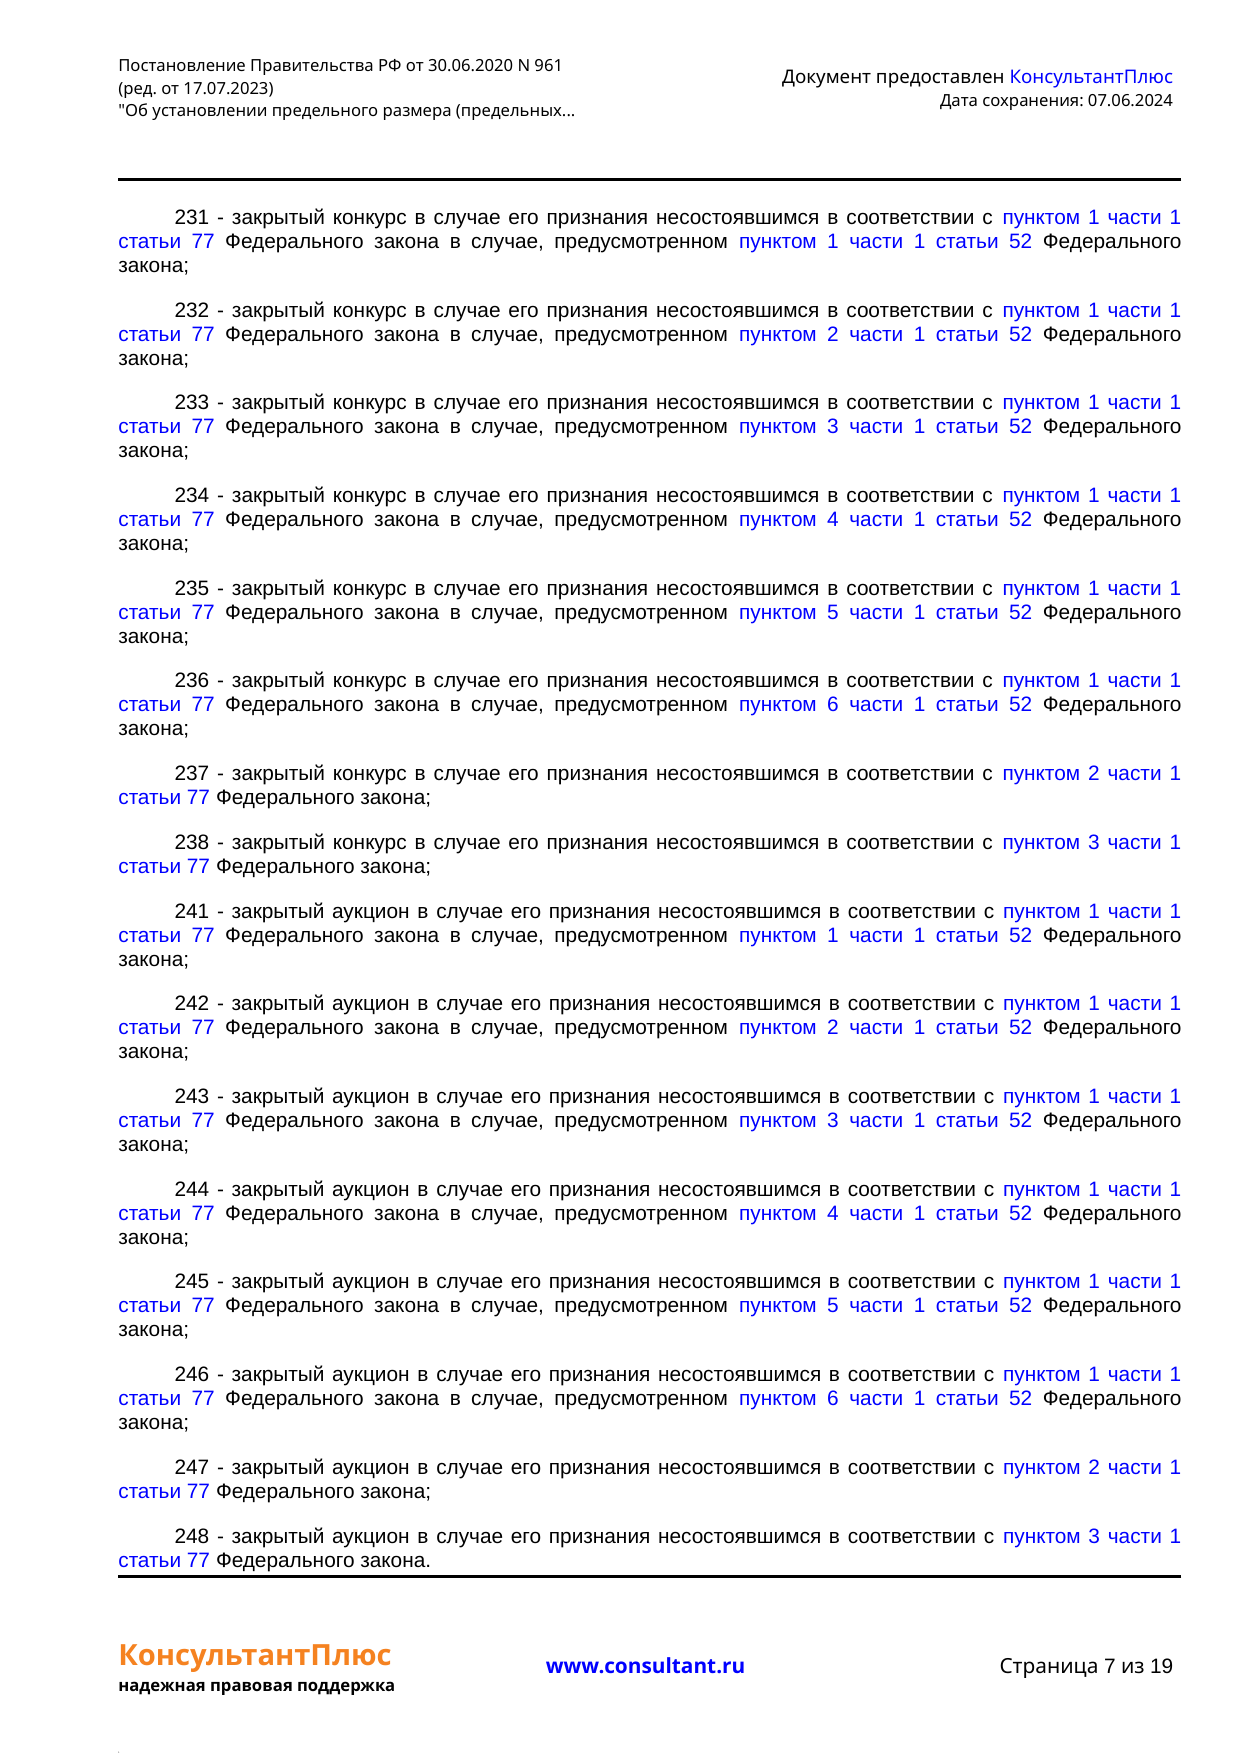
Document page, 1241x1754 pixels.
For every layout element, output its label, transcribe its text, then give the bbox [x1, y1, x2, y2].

text 246 - закрытый аукцион в случае его признания несостоявшимся в соответствии с пунктом 1 части 1 статьи 77 Федерального закона в случае, предусмотренном пунктом 6 части 1 статьи 52 Федерального закона; [118, 1362, 1181, 1434]
text 243 - закрытый аукцион в случае его признания несостоявшимся в соответствии с пунктом 1 части 1 статьи 77 Федерального закона в случае, предусмотренном пунктом 3 части 1 статьи 52 Федерального закона; [118, 1084, 1181, 1156]
text 235 - закрытый конкурс в случае его признания несостоявшимся в соответствии с пунктом 1 части 1 статьи 77 Федерального закона в случае, предусмотренном пунктом 5 части 1 статьи 52 Федерального закона; [118, 576, 1181, 647]
text 242 - закрытый аукцион в случае его признания несостоявшимся в соответствии с пунктом 1 части 1 статьи 77 Федерального закона в случае, предусмотренном пунктом 2 части 1 статьи 52 Федерального закона; [118, 991, 1181, 1063]
text 244 - закрытый аукцион в случае его признания несостоявшимся в соответствии с пунктом 1 части 1 статьи 77 Федерального закона в случае, предусмотренном пунктом 4 части 1 статьи 52 Федерального закона; [118, 1177, 1181, 1248]
text 248 - закрытый аукцион в случае его признания несостоявшимся в соответствии с пунктом 3 части 1 статьи 77 Федерального закона. [118, 1523, 1181, 1571]
text 231 - закрытый конкурс в случае его признания несостоявшимся в соответствии с пунктом 1 части 1 статьи 77 Федерального закона в случае, предусмотренном пунктом 1 части 1 статьи 52 Федерального закона; [118, 205, 1181, 277]
text 241 - закрытый аукцион в случае его признания несостоявшимся в соответствии с пунктом 1 части 1 статьи 77 Федерального закона в случае, предусмотренном пунктом 1 части 1 статьи 52 Федерального закона; [118, 898, 1181, 970]
text 245 - закрытый аукцион в случае его признания несостоявшимся в соответствии с пунктом 1 части 1 статьи 77 Федерального закона в случае, предусмотренном пунктом 5 части 1 статьи 52 Федерального закона; [118, 1269, 1181, 1341]
text 232 - закрытый конкурс в случае его признания несостоявшимся в соответствии с пунктом 1 части 1 статьи 77 Федерального закона в случае, предусмотренном пунктом 2 части 1 статьи 52 Федерального закона; [118, 297, 1181, 369]
text 238 - закрытый конкурс в случае его признания несостоявшимся в соответствии с пунктом 3 части 1 статьи 77 Федерального закона; [118, 830, 1181, 878]
text 247 - закрытый аукцион в случае его признания несостоявшимся в соответствии с пунктом 2 части 1 статьи 77 Федерального закона; [118, 1455, 1181, 1503]
text 234 - закрытый конкурс в случае его признания несостоявшимся в соответствии с пунктом 1 части 1 статьи 77 Федерального закона в случае, предусмотренном пунктом 4 части 1 статьи 52 Федерального закона; [118, 483, 1181, 555]
text 237 - закрытый конкурс в случае его признания несостоявшимся в соответствии с пунктом 2 части 1 статьи 77 Федерального закона; [118, 761, 1181, 809]
text 236 - закрытый конкурс в случае его признания несостоявшимся в соответствии с пунктом 1 части 1 статьи 77 Федерального закона в случае, предусмотренном пунктом 6 части 1 статьи 52 Федерального закона; [118, 668, 1181, 740]
text 233 - закрытый конкурс в случае его признания несостоявшимся в соответствии с пунктом 1 части 1 статьи 77 Федерального закона в случае, предусмотренном пунктом 3 части 1 статьи 52 Федерального закона; [118, 390, 1181, 462]
